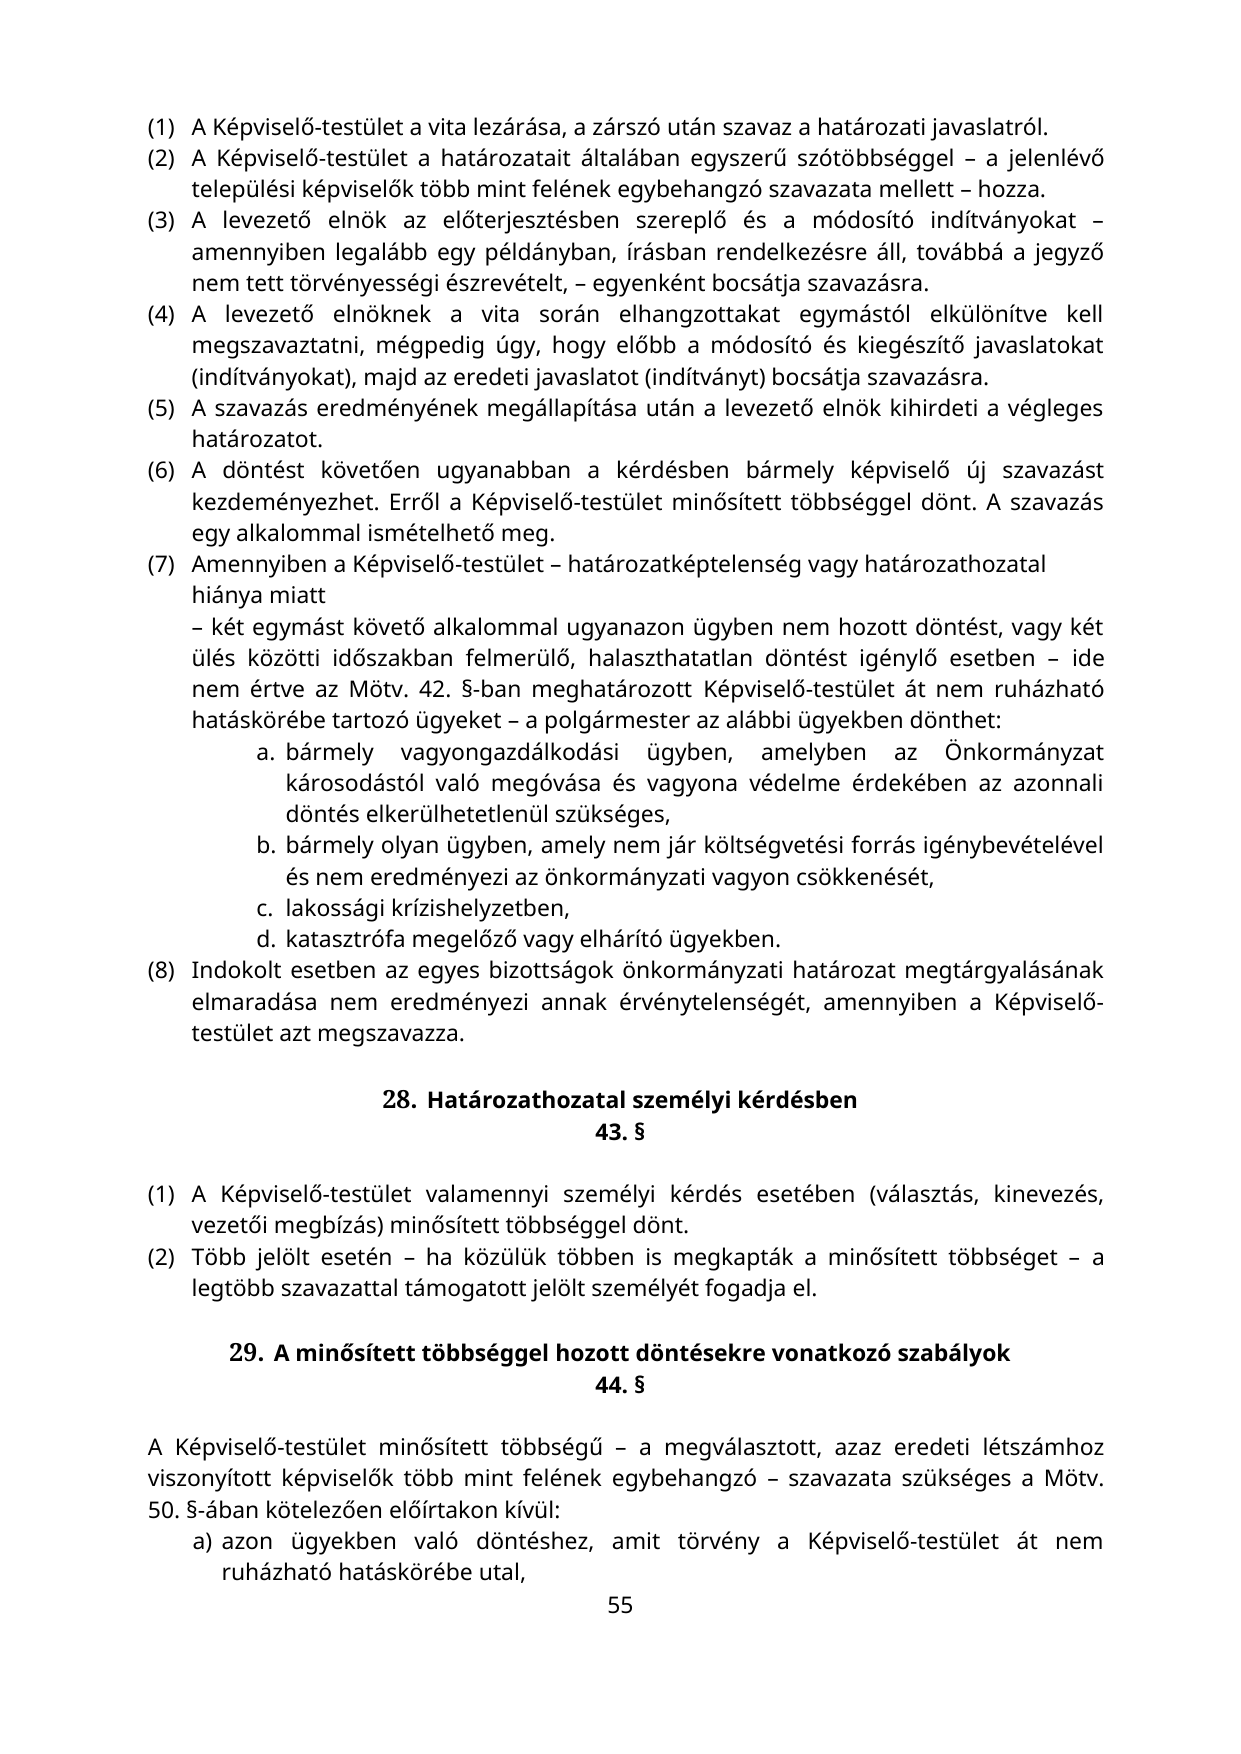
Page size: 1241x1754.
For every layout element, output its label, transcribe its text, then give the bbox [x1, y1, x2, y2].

subtitle 43. § [135, 1116, 1105, 1147]
list A Képviselő-testület a vita lezárása, a zárszó után szavaz a határozati javaslatról. [148, 110, 1105, 142]
text – két egymást követő alkalommal ugyanazon ügyben nem hozott döntést, vagy két ülés közötti időszakban felmerülő, halaszthatatlan döntést igénylő esetben – ide nem értve az Mötv. 42. §-ban meghatározott Képviselő-testület át nem ruházható hatáskörébe tartozó ügyeket – a polgármester az alábbi ügyekben dönthet: [191, 610, 1105, 735]
list Több jelölt esetén – ha közülük többen is megkapták a minősített többséget – a legtöbb szavazattal támogatott jelölt személyét fogadja el. [148, 1241, 1105, 1303]
list A levezető elnöknek a vita során elhangzottakat egymástól elkülönítve kell megszavaztatni, mégpedig úgy, hogy előbb a módosító és kiegészítő javaslatokat (indítványokat), majd az eredeti javaslatot (indítványt) bocsátja szavazásra. [148, 298, 1105, 392]
list Indokolt esetben az egyes bizottságok önkormányzati határozat megtárgyalásának elmaradása nem eredményezi annak érvénytelenségét, amennyiben a Képviselő-testület azt megszavazza. [148, 954, 1105, 1048]
list A Képviselő-testület a határozatait általában egyszerű szótöbbséggel – a jelenlévő települési képviselők több mint felének egybehangzó szavazata mellett – hozza. [148, 142, 1105, 204]
list azon ügyekben való döntéshez, amit törvény a Képviselő-testület át nem ruházható hatáskörébe utal, [192, 1525, 1105, 1587]
list Amennyiben a Képviselő-testület – határozatképtelenség vagy határozathozatal hiánya miatt [148, 548, 1105, 610]
list A Képviselő-testület valamennyi személyi kérdés esetében (választás, kinevezés, vezetői megbízás) minősített többséggel dönt. [148, 1178, 1105, 1241]
list bármely vagyongazdálkodási ügyben, amelyben az Önkormányzat károsodástól való megóvása és vagyona védelme érdekében az azonnali döntés elkerülhetetlenül szükséges, [256, 735, 1105, 829]
list A döntést követően ugyanabban a kérdésben bármely képviselő új szavazást kezdeményezhet. Erről a Képviselő-testület minősített többséggel dönt. A szavazás egy alkalommal ismételhető meg. [148, 454, 1105, 548]
subtitle Határozathozatal személyi kérdésben [135, 1082, 1105, 1116]
list A levezető elnök az előterjesztésben szereplő és a módosító indítványokat – amennyiben legalább egy példányban, írásban rendelkezésre áll, továbbá a jegyző nem tett törvényességi észrevételt, – egyenként bocsátja szavazásra. [148, 204, 1105, 298]
list bármely olyan ügyben, amely nem jár költségvetési forrás igénybevételével és nem eredményezi az önkormányzati vagyon csökkenését, [256, 829, 1105, 892]
text A Képviselő-testület minősített többségű – a megválasztott, azaz eredeti létszámhoz viszonyított képviselők több mint felének egybehangzó – szavazata szükséges a Mötv. 50. §-ában kötelezően előírtakon kívül: [148, 1431, 1105, 1525]
list lakossági krízishelyzetben, [256, 892, 1105, 923]
list A szavazás eredményének megállapítása után a levezető elnök kihirdeti a végleges határozatot. [148, 392, 1105, 454]
subtitle 44. § [135, 1368, 1105, 1400]
subtitle A minősített többséggel hozott döntésekre vonatkozó szabályok [135, 1334, 1105, 1368]
list katasztrófa megelőző vagy elhárító ügyekben. [256, 923, 1105, 954]
